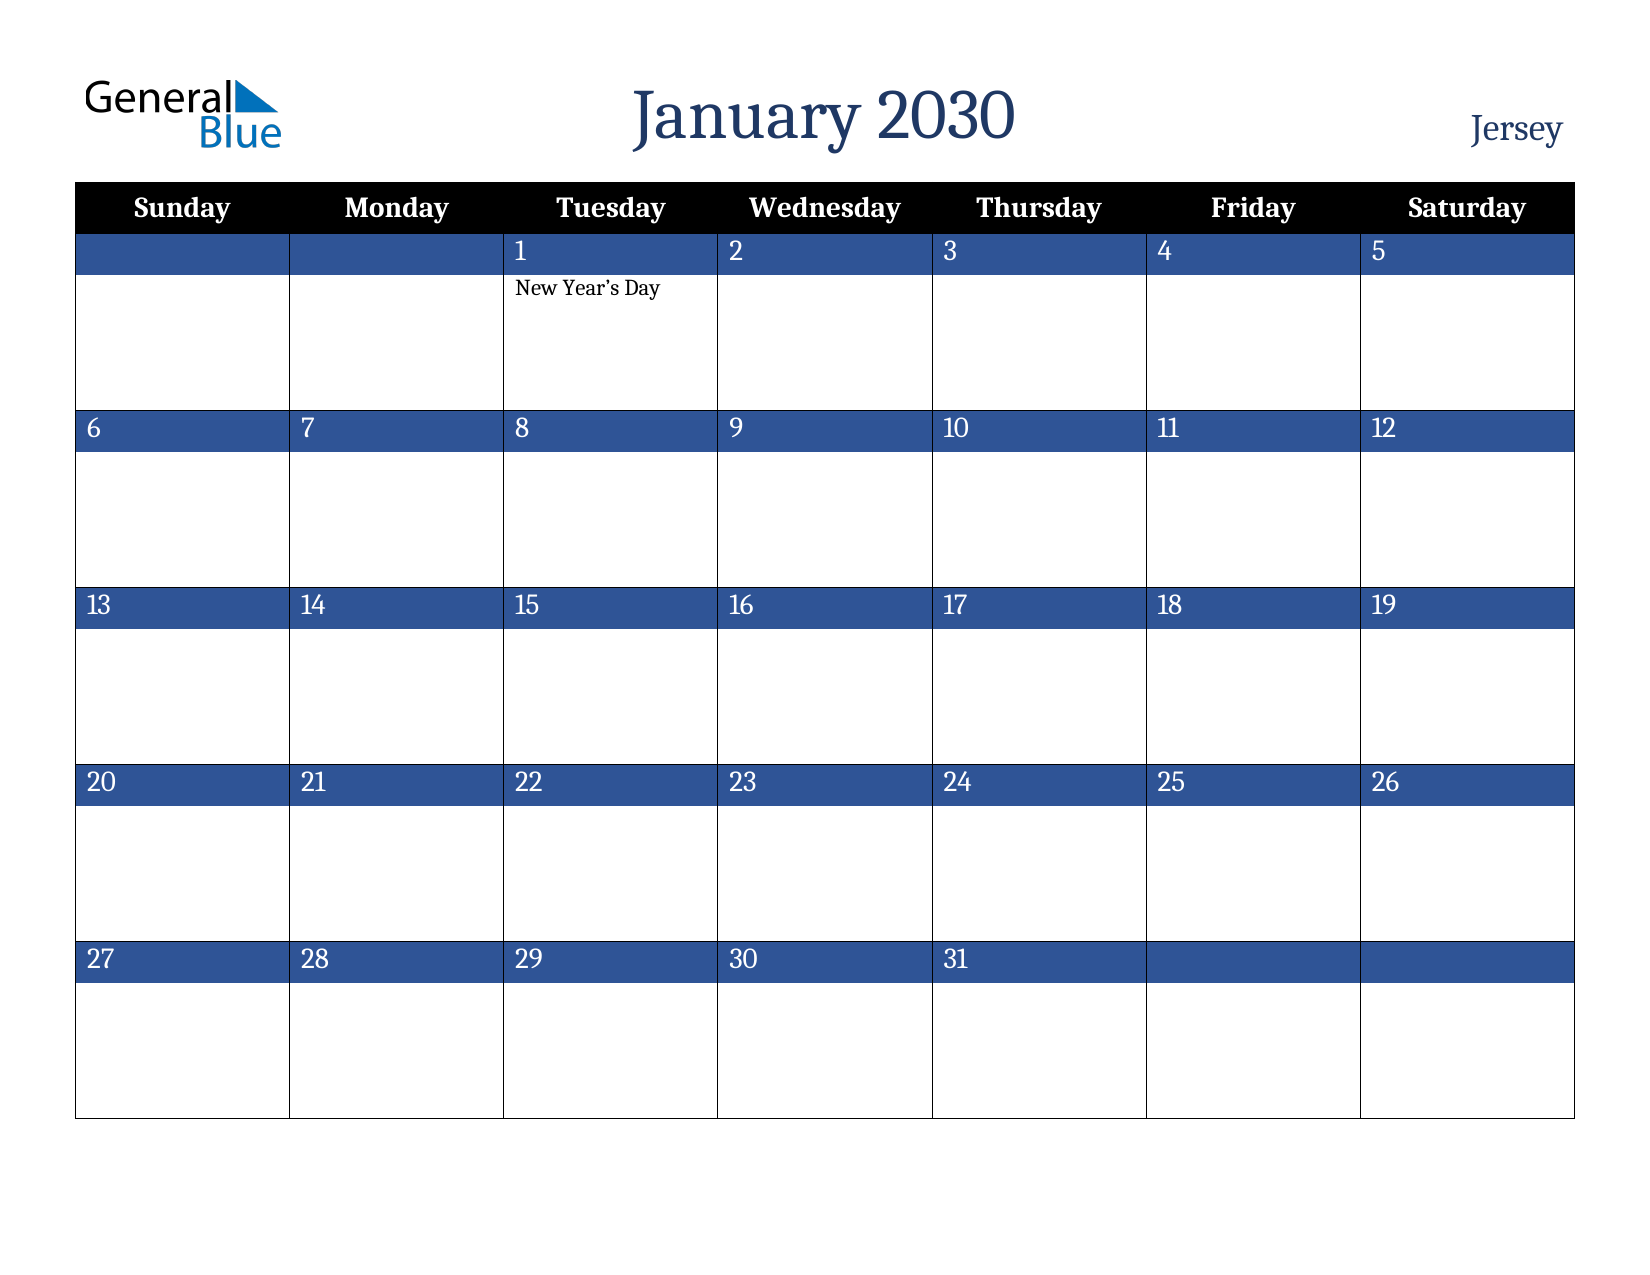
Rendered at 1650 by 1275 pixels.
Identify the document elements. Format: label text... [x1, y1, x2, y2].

table_cell Saturday [1361, 183, 1574, 233]
table_cell 20 [76, 765, 289, 806]
table_cell 27 [76, 942, 289, 983]
table_cell 15 [504, 588, 717, 629]
table_cell Friday [1147, 183, 1360, 233]
table_cell [1361, 275, 1574, 410]
table_cell 21 [290, 765, 503, 806]
table_cell [76, 983, 289, 1118]
table_cell 9 [718, 411, 932, 452]
table_cell 12 [1361, 411, 1574, 452]
table_cell 6 [76, 411, 289, 452]
table_cell 22 [504, 765, 717, 806]
table_cell [76, 452, 289, 587]
table_cell 29 [504, 942, 717, 983]
table_cell [76, 234, 289, 275]
table_cell [504, 452, 717, 587]
table_cell 1 [504, 234, 717, 275]
table_cell [1361, 452, 1574, 587]
table_cell [76, 275, 289, 410]
table_cell 30 [718, 942, 932, 983]
table_cell [933, 452, 1146, 587]
table_cell 24 [933, 765, 1146, 806]
table_cell 3 [933, 234, 1146, 275]
table_cell 11 [1147, 411, 1360, 452]
table_cell [504, 629, 717, 764]
table_cell [1361, 806, 1574, 941]
table_cell 7 [290, 411, 503, 452]
table_cell 25 [1147, 765, 1360, 806]
table_cell [1147, 452, 1360, 587]
table_header Jersey [1146, 75, 1574, 182]
table_cell 31 [933, 942, 1146, 983]
table_cell Sunday [76, 183, 289, 233]
table_cell 26 [1361, 765, 1574, 806]
table_cell [76, 629, 289, 764]
table_cell [933, 806, 1146, 941]
table_cell [290, 806, 503, 941]
table_cell 14 [290, 588, 503, 629]
table_cell [933, 629, 1146, 764]
table_cell [718, 983, 932, 1118]
table_header [76, 75, 503, 182]
table_cell [1361, 629, 1574, 764]
table_cell [718, 629, 932, 764]
table_cell Tuesday [504, 183, 717, 233]
table_header January 2030 [504, 75, 1146, 182]
table_cell 28 [290, 942, 503, 983]
table_cell Wednesday [718, 183, 932, 233]
table_cell [504, 806, 717, 941]
table_cell [933, 275, 1146, 410]
table_cell [718, 275, 932, 410]
table_cell [1361, 983, 1574, 1118]
table_cell 19 [1361, 588, 1574, 629]
table_cell 2 [718, 234, 932, 275]
table_cell [290, 234, 503, 275]
table_cell 16 [718, 588, 932, 629]
table_cell [933, 983, 1146, 1118]
table_cell [1147, 806, 1360, 941]
table_cell [504, 983, 717, 1118]
table_cell [76, 806, 289, 941]
table_cell [290, 983, 503, 1118]
table_cell [1147, 983, 1360, 1118]
table_cell 23 [718, 765, 932, 806]
table_cell 18 [1147, 588, 1360, 629]
table_cell 13 [76, 588, 289, 629]
table_cell [290, 275, 503, 410]
table_cell New Year’s Day [504, 275, 717, 410]
table_cell Monday [290, 183, 503, 233]
table_cell [1147, 942, 1360, 983]
table_cell 4 [1147, 234, 1360, 275]
table_cell 8 [504, 411, 717, 452]
table_cell [290, 452, 503, 587]
table_cell [1147, 275, 1360, 410]
table_cell 5 [1361, 234, 1574, 275]
picture [86, 80, 281, 148]
table_cell 17 [933, 588, 1146, 629]
table_cell 10 [933, 411, 1146, 452]
table_cell [718, 452, 932, 587]
table_cell [290, 629, 503, 764]
table_cell [1147, 629, 1360, 764]
table_cell Thursday [933, 183, 1146, 233]
table_cell [1361, 942, 1574, 983]
table_cell [718, 806, 932, 941]
